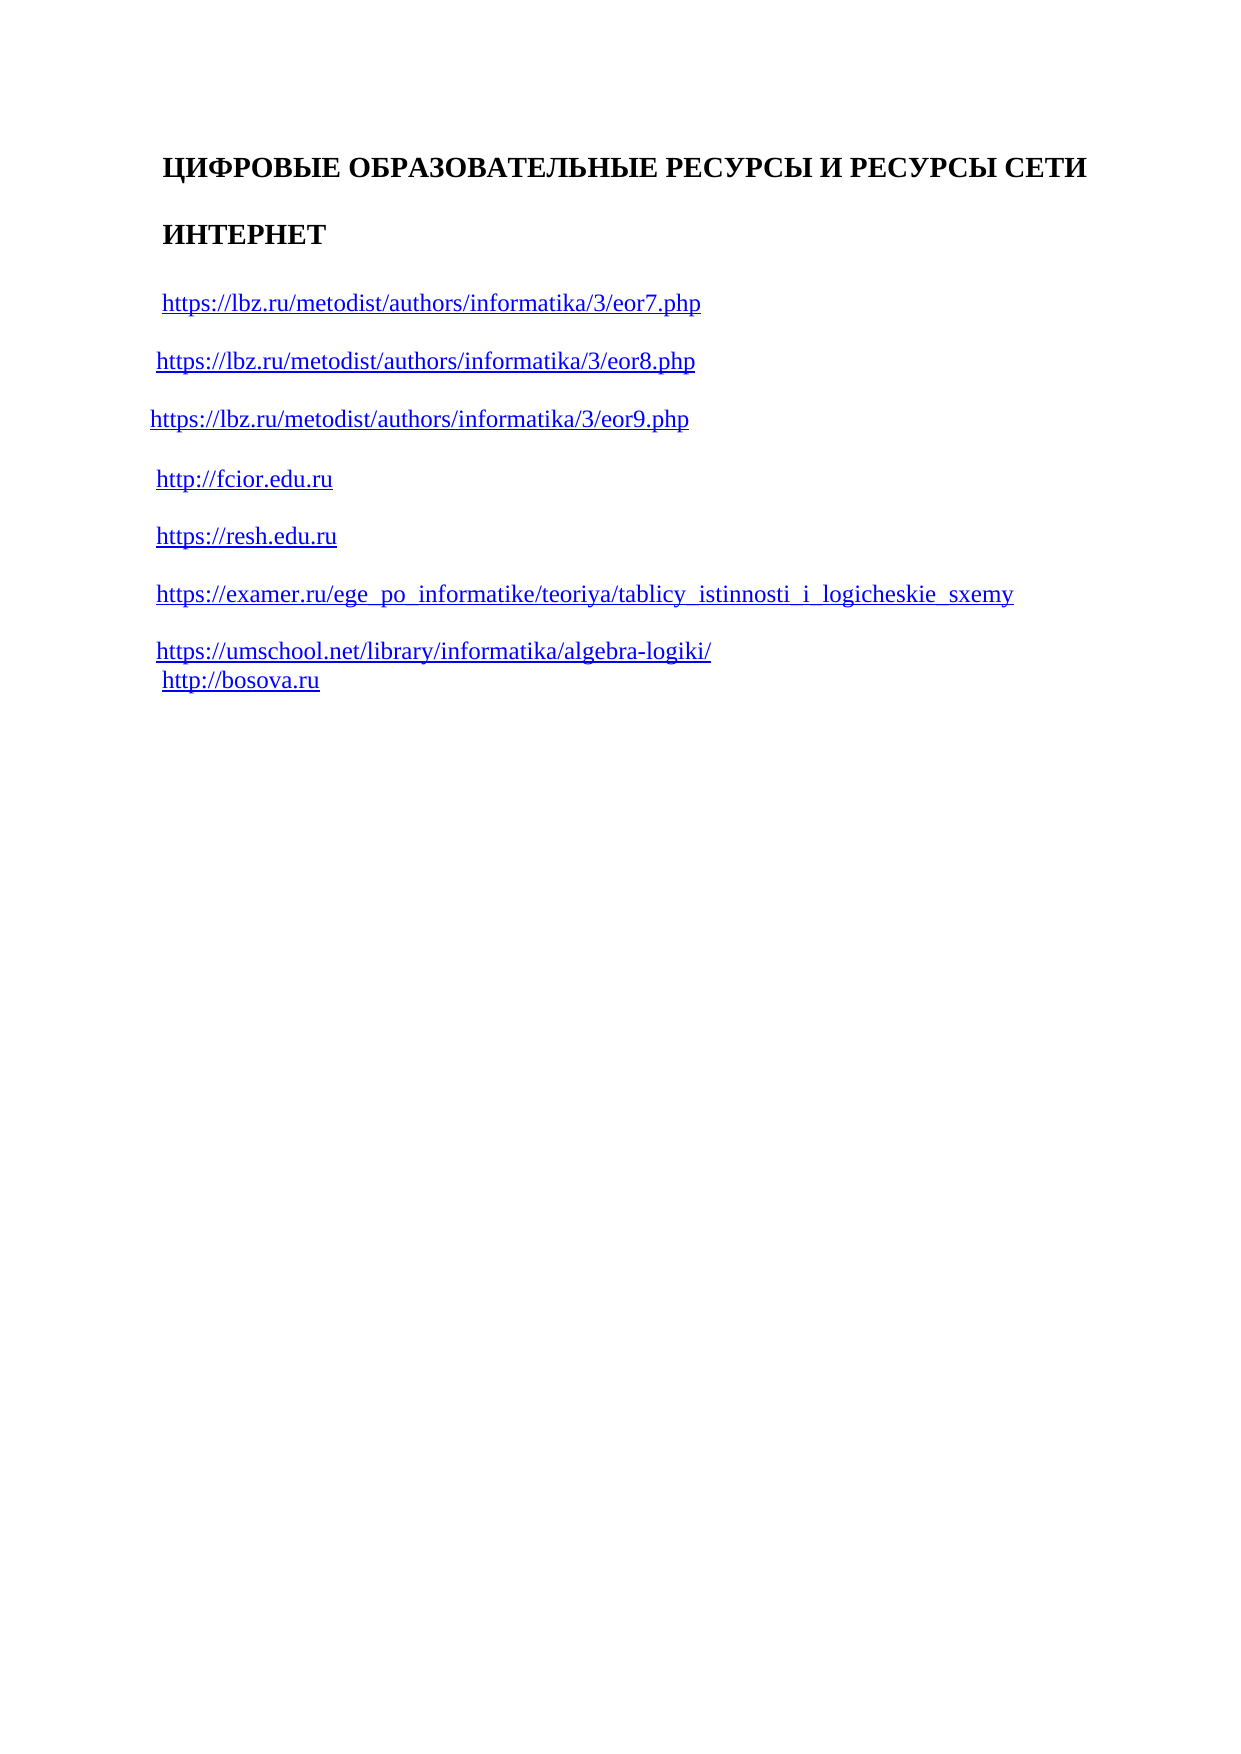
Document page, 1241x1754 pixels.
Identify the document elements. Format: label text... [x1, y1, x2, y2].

text https://examer.ru/ege_po_informatike/teoriya/tablicy_istinnosti_i_logicheskie_sxemy [150, 550, 1120, 608]
text http://bosova.ru [162, 665, 1120, 694]
text https://umschool.net/library/informatika/algebra-logiki/‌​ [150, 608, 1120, 665]
text https://lbz.ru/metodist/authors/informatika/3/eor8.php [150, 318, 1120, 375]
text http://fcior.edu.ru [150, 464, 1120, 493]
text ​​‌‌​https://lbz.ru/metodist/authors/informatika/3/eor7.php [162, 284, 1120, 318]
text https://lbz.ru/metodist/authors/informatika/3/eor9.php [150, 404, 1120, 433]
text ЦИФРОВЫЕ ОБРАЗОВАТЕЛЬНЫЕ РЕСУРСЫ И РЕСУРСЫ СЕТИ ИНТЕРНЕТ [162, 150, 1090, 251]
text https://resh.edu.ru [150, 493, 1120, 550]
